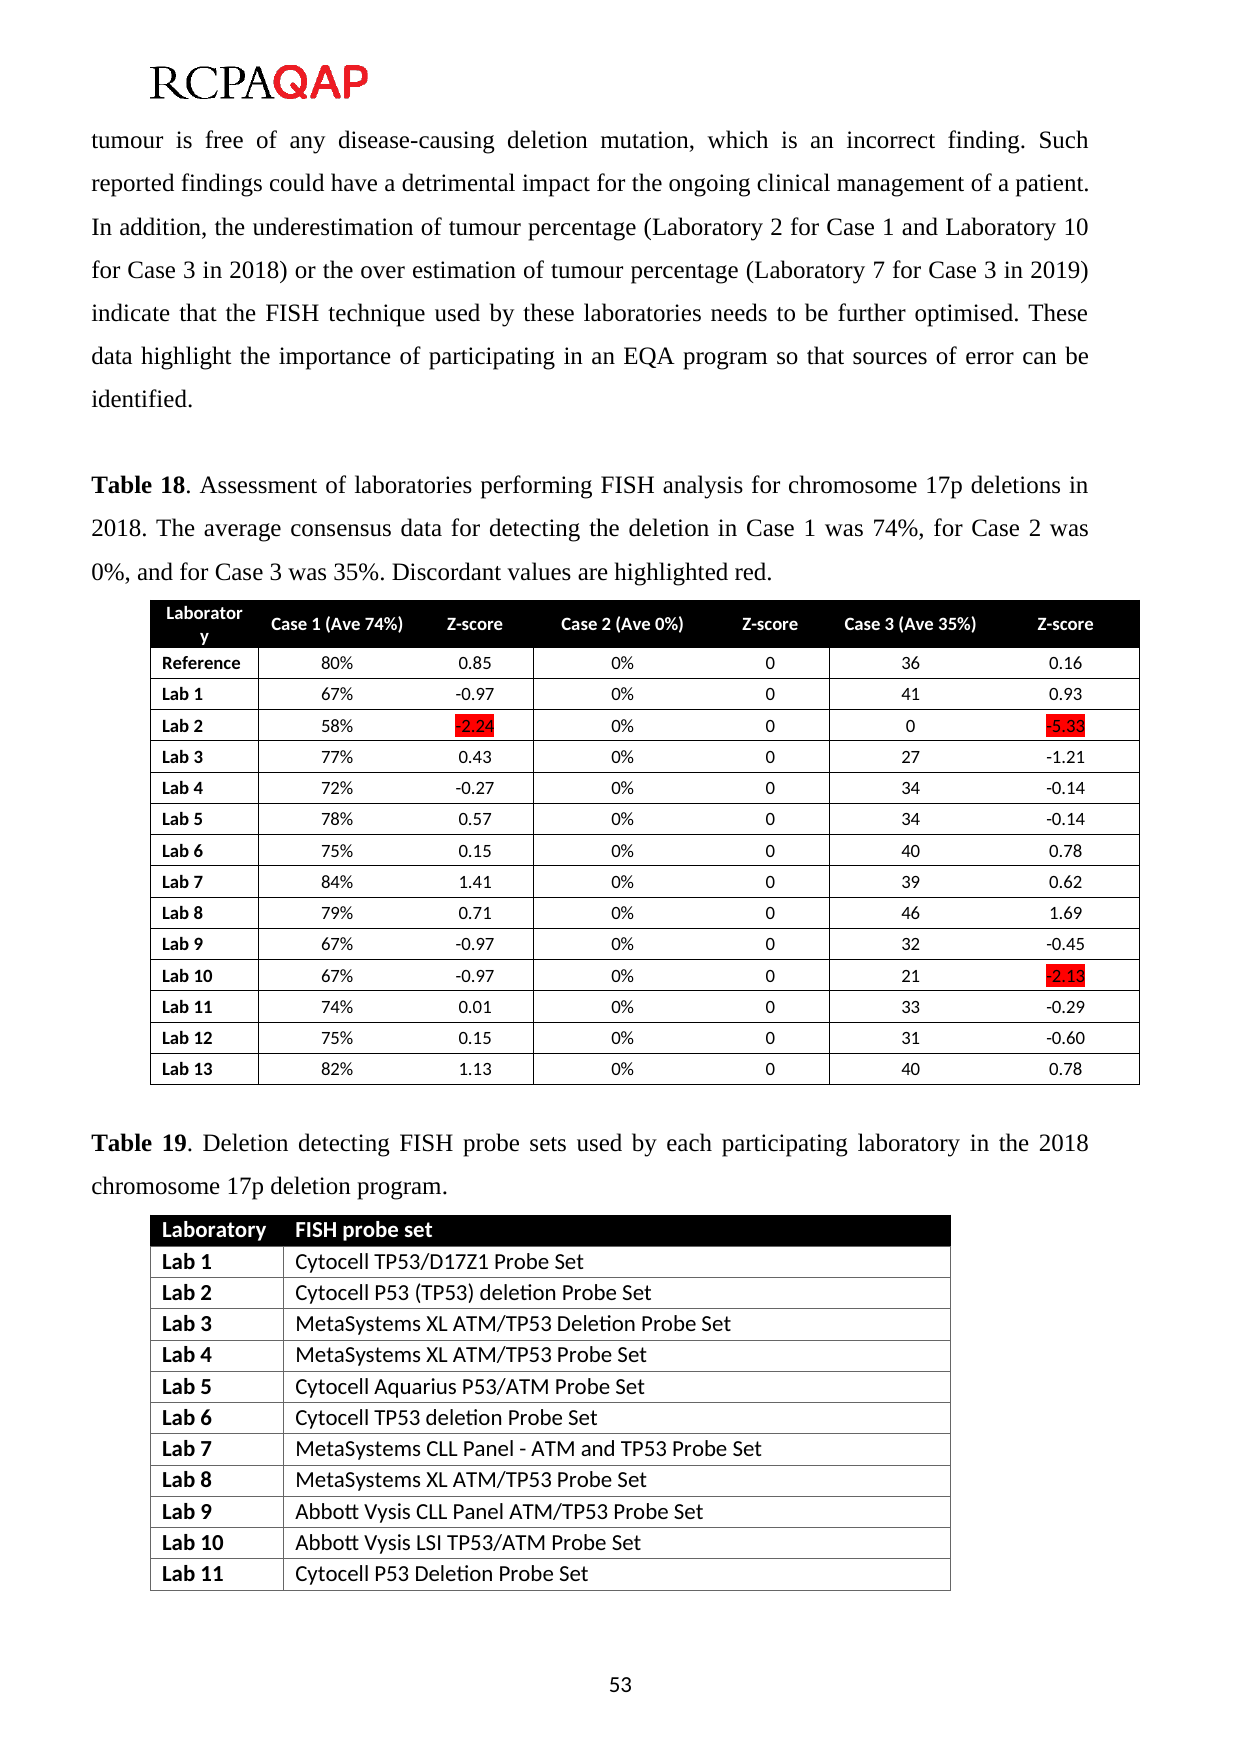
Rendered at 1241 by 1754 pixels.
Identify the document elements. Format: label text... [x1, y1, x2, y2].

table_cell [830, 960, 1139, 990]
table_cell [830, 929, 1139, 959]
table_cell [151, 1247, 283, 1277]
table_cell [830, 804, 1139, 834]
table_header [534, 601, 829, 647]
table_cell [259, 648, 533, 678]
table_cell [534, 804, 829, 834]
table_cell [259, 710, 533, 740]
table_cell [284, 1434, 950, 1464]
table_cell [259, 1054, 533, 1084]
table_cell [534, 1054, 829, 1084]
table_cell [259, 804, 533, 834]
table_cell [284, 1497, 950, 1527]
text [91, 125, 1090, 413]
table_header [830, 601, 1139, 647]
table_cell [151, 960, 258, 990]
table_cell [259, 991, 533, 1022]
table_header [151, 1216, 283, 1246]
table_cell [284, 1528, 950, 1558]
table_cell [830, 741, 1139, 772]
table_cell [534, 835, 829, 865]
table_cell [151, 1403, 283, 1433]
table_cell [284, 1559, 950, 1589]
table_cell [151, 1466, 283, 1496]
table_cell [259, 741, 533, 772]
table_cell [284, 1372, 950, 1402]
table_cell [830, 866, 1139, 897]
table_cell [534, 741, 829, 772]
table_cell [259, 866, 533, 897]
text Table 19. Deletion detecting FISH probe sets used by each participating laboratory in the 2018 chromosome 17p deletion program. [91, 1128, 1090, 1200]
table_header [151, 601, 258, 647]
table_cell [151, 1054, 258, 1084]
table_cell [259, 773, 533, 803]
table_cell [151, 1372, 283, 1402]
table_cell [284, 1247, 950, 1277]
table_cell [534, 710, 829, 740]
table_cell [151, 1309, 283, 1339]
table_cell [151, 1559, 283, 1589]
picture [150, 65, 368, 99]
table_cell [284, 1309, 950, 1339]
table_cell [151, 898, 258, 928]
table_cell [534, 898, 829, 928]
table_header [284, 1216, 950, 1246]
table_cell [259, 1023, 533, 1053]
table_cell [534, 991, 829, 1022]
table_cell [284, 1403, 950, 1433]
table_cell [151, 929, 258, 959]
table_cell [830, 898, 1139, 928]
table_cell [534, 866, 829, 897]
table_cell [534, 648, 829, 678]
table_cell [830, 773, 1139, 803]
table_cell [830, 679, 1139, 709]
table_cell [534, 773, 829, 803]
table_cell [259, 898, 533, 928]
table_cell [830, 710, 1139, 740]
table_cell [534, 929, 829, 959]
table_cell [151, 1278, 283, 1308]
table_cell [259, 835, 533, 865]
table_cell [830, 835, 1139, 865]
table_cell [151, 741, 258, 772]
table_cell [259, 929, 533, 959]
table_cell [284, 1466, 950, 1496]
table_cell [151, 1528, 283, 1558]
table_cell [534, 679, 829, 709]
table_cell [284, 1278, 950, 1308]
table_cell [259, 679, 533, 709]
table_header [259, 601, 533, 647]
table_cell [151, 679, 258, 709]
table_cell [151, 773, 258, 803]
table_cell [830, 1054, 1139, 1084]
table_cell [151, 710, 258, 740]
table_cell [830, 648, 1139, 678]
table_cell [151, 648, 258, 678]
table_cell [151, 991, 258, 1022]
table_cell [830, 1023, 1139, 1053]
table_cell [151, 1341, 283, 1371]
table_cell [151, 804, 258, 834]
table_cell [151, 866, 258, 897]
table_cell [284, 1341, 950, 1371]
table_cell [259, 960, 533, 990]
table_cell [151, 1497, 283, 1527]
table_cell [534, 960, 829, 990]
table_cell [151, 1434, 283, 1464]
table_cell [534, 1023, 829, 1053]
text Table 18. Assessment of laboratories performing FISH analysis for chromosome 17p deletions in 2018. The average consensus data for detecting the deletion in Case 1 was 74%, for Case 2 was 0%, and for Case 3 was 35%. Discordant values are highlighted red. [91, 470, 1090, 585]
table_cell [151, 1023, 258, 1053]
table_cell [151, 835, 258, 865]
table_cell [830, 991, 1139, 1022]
